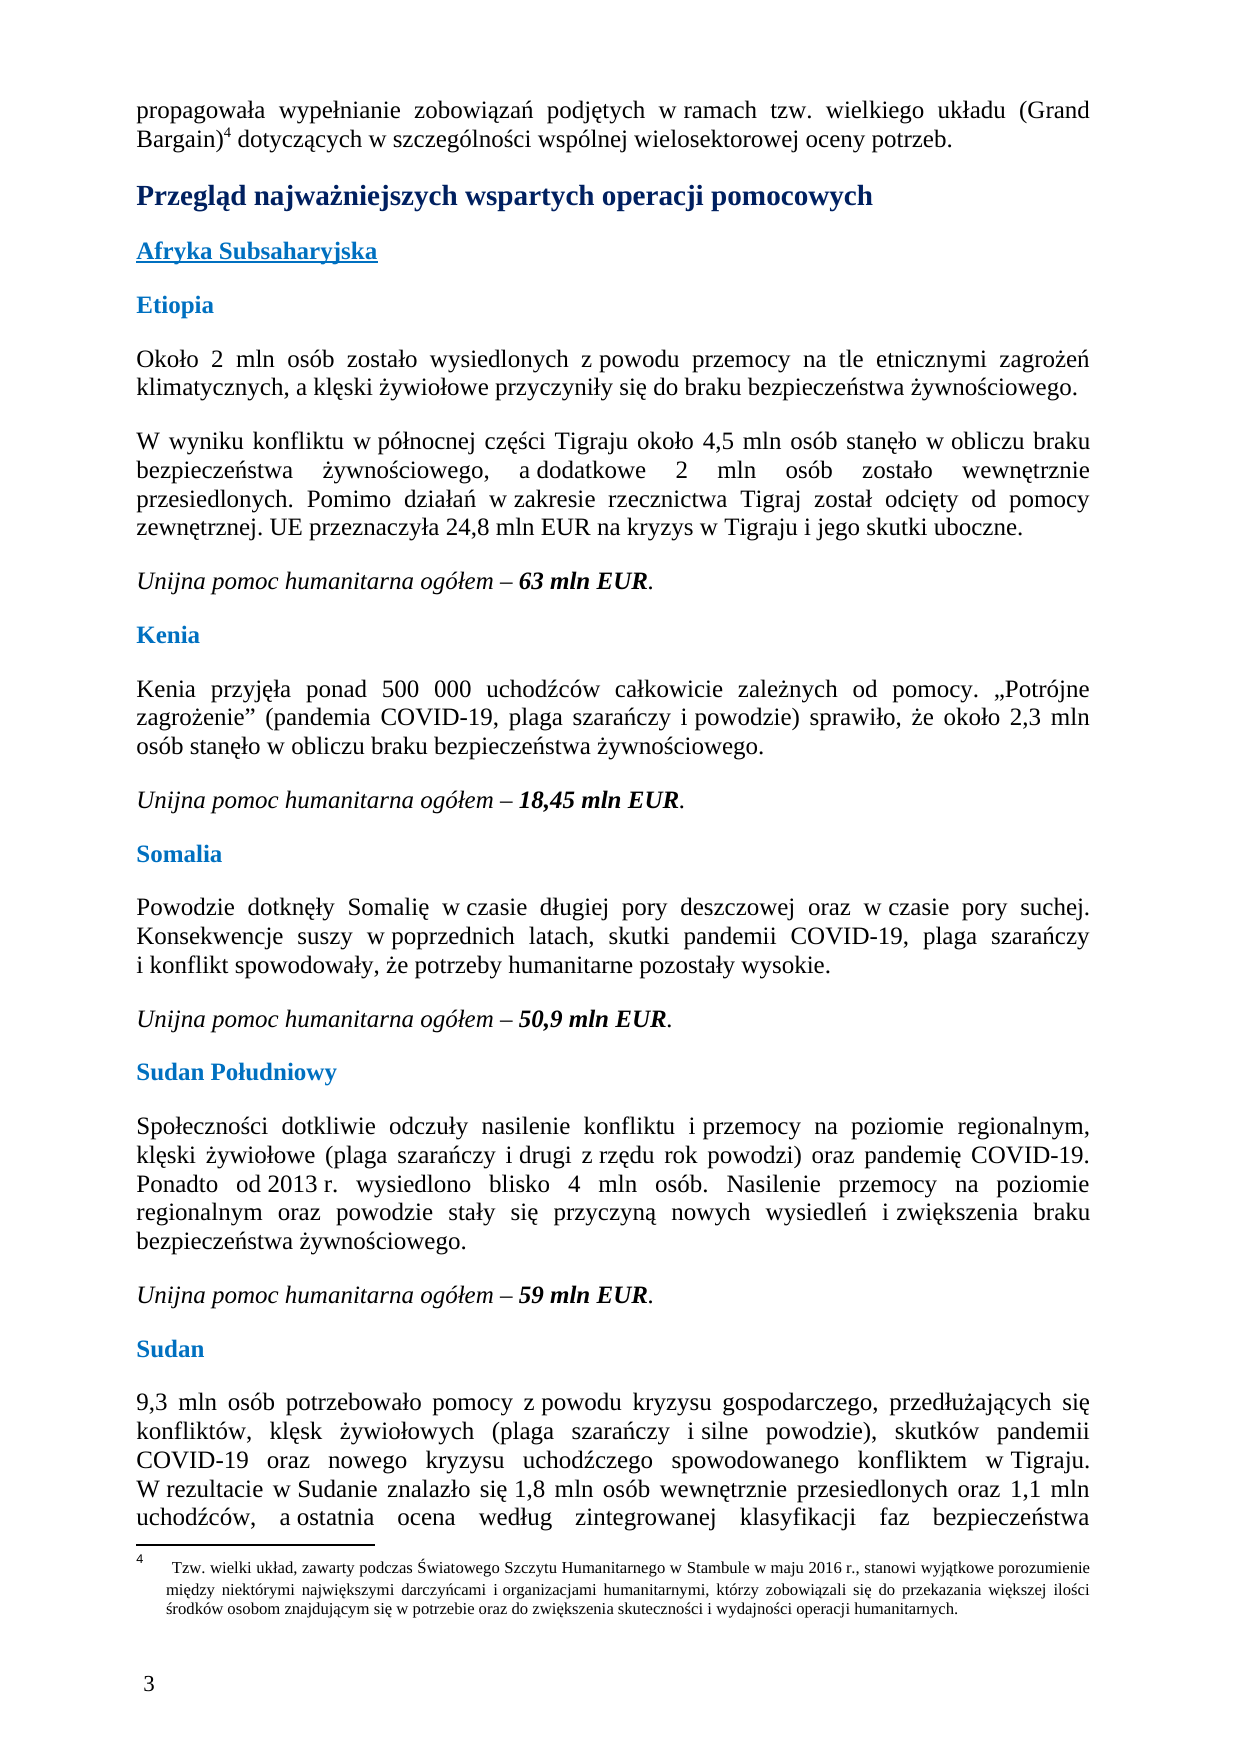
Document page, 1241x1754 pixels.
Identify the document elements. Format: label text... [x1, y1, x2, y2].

text Etiopia [136, 290, 1090, 319]
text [136, 95, 1090, 153]
subtitle Przegląd najważniejszych wspartych operacji pomocowych [136, 178, 1090, 211]
text Unijna pomoc humanitarna ogółem – 18,45 mln EUR. [136, 785, 1090, 814]
text Unijna pomoc humanitarna ogółem – 50,9 mln EUR. [136, 1004, 1090, 1032]
text Somalia [136, 839, 1090, 867]
text Powodzie dotknęły Somalię w czasie długiej pory deszczowej oraz w czasie pory suchej. Konsekwencje suszy w poprzednich latach, skutki pandemii COVID-19, plaga szarańczy i konflikt spowodowały, że potrzeby humanitarne pozostały wysokie. [136, 892, 1090, 979]
text Społeczności dotkliwie odczuły nasilenie konfliktu i przemocy na poziomie regionalnym, klęski żywiołowe (plaga szarańczy i drugi z rzędu rok powodzi) oraz pandemię COVID-19. Ponadto od 2013 r. wysiedlono blisko 4 mln osób. Nasilenie przemocy na poziomie regionalnym oraz powodzie stały się przyczyną nowych wysiedleń i zwiększenia braku bezpieczeństwa żywnościowego. [136, 1111, 1090, 1255]
text Afryka Subsaharyjska [136, 236, 1090, 265]
text Kenia [136, 620, 1090, 649]
text Sudan Południowy [136, 1057, 1090, 1086]
text Kenia przyjęła ponad 500 000 uchodźców całkowicie zależnych od pomocy. „Potrójne zagrożenie” (pandemia COVID-19, plaga szarańczy i powodzie) sprawiło, że około 2,3 mln osób stanęło w obliczu braku bezpieczeństwa żywnościowego. [136, 674, 1090, 760]
text W wyniku konfliktu w północnej części Tigraju około 4,5 mln osób stanęło w obliczu braku bezpieczeństwa żywnościowego, a dodatkowe 2 mln osób zostało wewnętrznie przesiedlonych. Pomimo działań w zakresie rzecznictwa Tigraj został odcięty od pomocy zewnętrznej. UE przeznaczyła 24,8 mln EUR na kryzys w Tigraju i jego skutki uboczne. [136, 426, 1090, 541]
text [136, 1387, 1090, 1531]
text Unijna pomoc humanitarna ogółem – 63 mln EUR. [136, 566, 1090, 595]
text Około 2 mln osób zostało wysiedlonych z powodu przemocy na tle etnicznymi zagrożeń klimatycznych, a klęski żywiołowe przyczyniły się do braku bezpieczeństwa żywnościowego. [136, 344, 1090, 401]
text Unijna pomoc humanitarna ogółem – 59 mln EUR. [136, 1280, 1090, 1309]
text Sudan [136, 1334, 1090, 1362]
